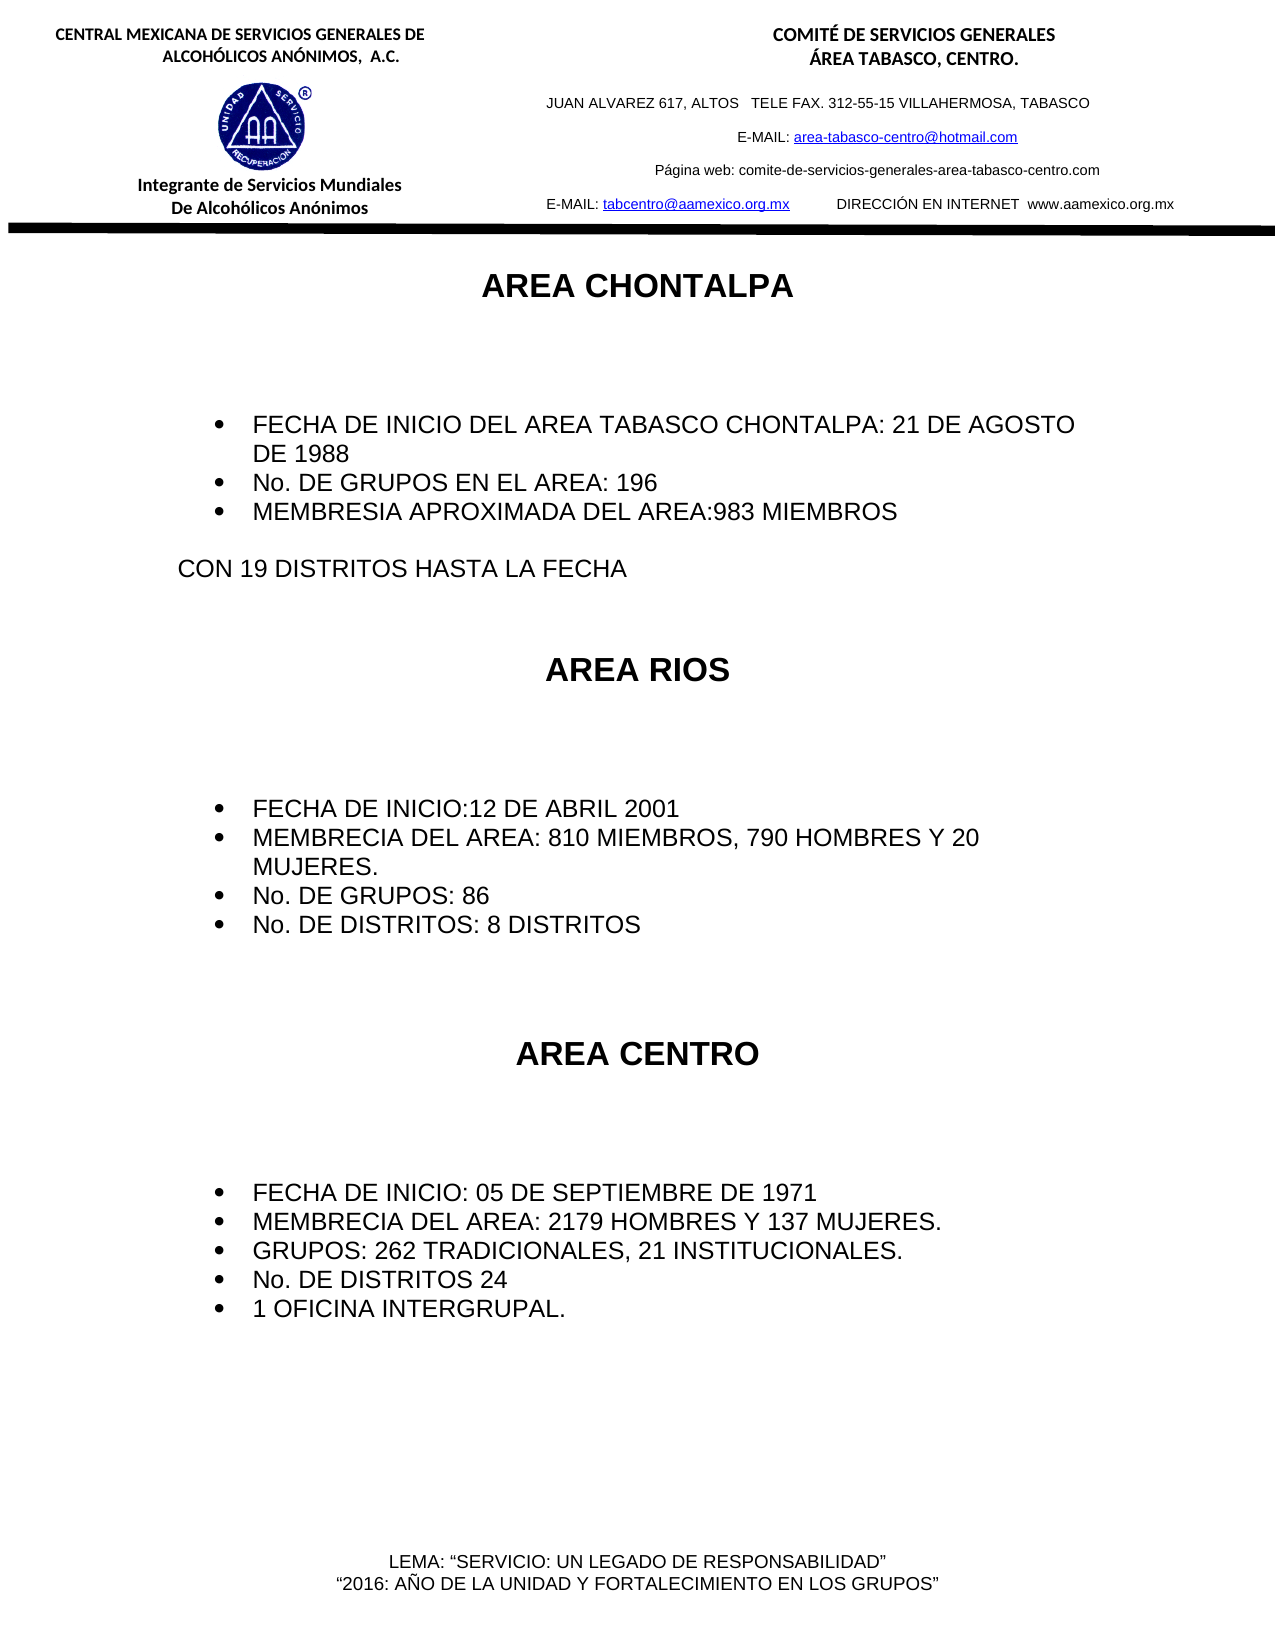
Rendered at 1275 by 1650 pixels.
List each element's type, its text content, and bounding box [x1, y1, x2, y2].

text CON 19 DISTRITOS HASTA LA FECHA [177, 554, 1098, 583]
list FECHA DE INICIO DEL AREA TABASCO CHONTALPA: 21 DE AGOSTO DE 1988 [215, 410, 1098, 468]
text AREA CENTRO [177, 1034, 1098, 1073]
list MEMBRESIA APROXIMADA DEL AREA:983 MIEMBROS [215, 497, 1098, 526]
picture [217, 75, 312, 171]
list No. DE GRUPOS: 86 [215, 881, 1098, 909]
list No. DE DISTRITOS 24 [215, 1265, 1098, 1294]
list MEMBRECIA DEL AREA: 2179 HOMBRES Y 137 MUJERES. [215, 1207, 1098, 1236]
list FECHA DE INICIO:12 DE ABRIL 2001 [215, 794, 1098, 823]
list MEMBRECIA DEL AREA: 810 MIEMBROS, 790 HOMBRES Y 20 MUJERES. [215, 823, 1098, 881]
list FECHA DE INICIO: 05 DE SEPTIEMBRE DE 1971 [215, 1178, 1098, 1207]
text AREA RIOS [177, 650, 1098, 689]
list No. DE GRUPOS EN EL AREA: 196 [215, 468, 1098, 497]
list 1 OFICINA INTERGRUPAL. [215, 1294, 1098, 1323]
list No. DE DISTRITOS: 8 DISTRITOS [215, 909, 1098, 938]
text AREA CHONTALPA [177, 266, 1098, 304]
list GRUPOS: 262 TRADICIONALES, 21 INSTITUCIONALES. [215, 1236, 1098, 1265]
